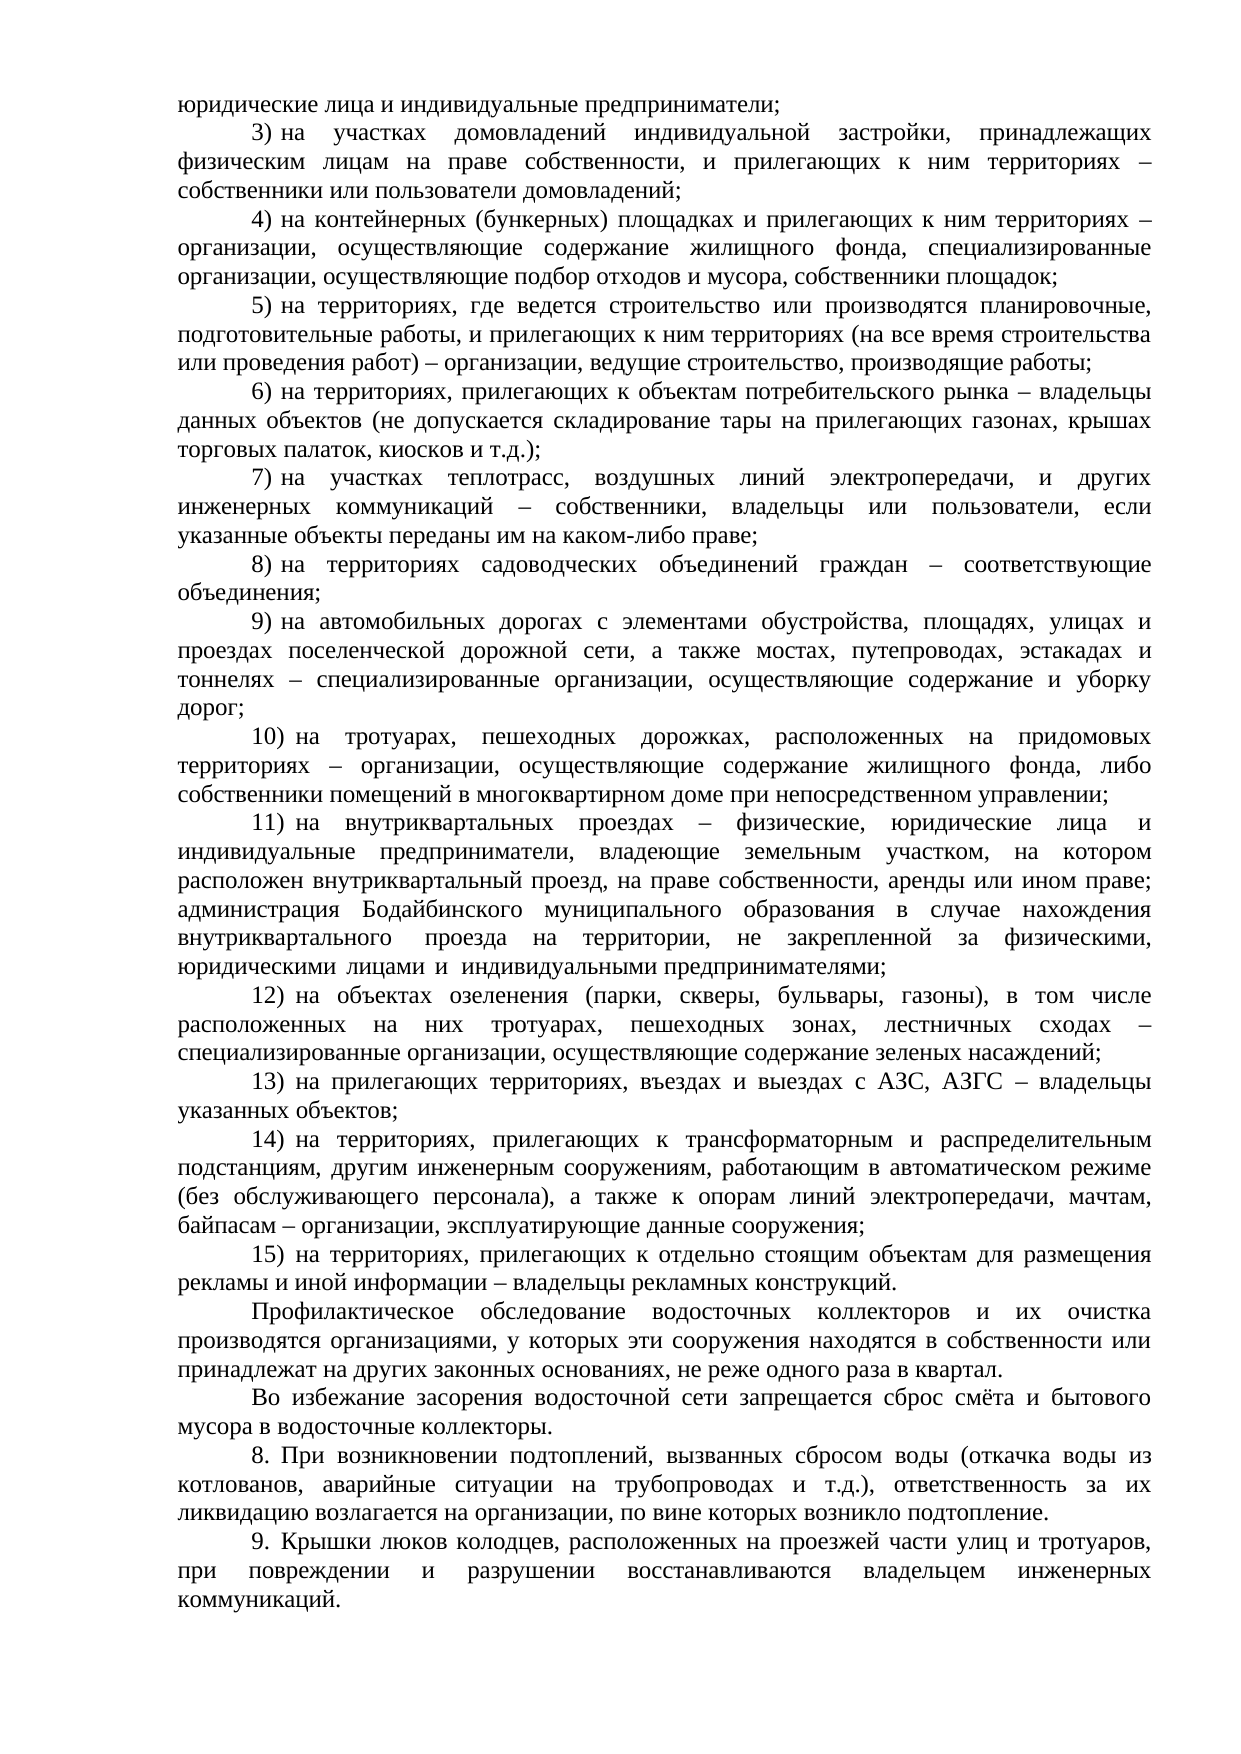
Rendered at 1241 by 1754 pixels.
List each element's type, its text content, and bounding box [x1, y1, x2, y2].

list на территориях, прилегающих к объектам потребительского рынка – владельцы данных объектов (не допускается складирование тары на прилегающих газонах, крышах торговых палаток, киосков и т.д.); [177, 376, 1152, 462]
list на контейнерных (бункерных) площадках и прилегающих к ним территориях – организации, осуществляющие содержание жилищного фонда, специализированные организации, осуществляющие подбор отходов и мусора, собственники площадок; [177, 204, 1152, 290]
list на автомобильных дорогах с элементами обустройства, площадях, улицах и проездах поселенческой дорожной сети, а также мостах, путепроводах, эстакадах и тоннелях – специализированные организации, осуществляющие содержание и уборку дорог; [177, 606, 1152, 721]
list на территориях, где ведется строительство или производятся планировочные, подготовительные работы, и прилегающих к ним территориях (на все время строительства или проведения работ) – организации, ведущие строительство, производящие работы; [177, 290, 1152, 376]
list на тротуарах, пешеходных дорожках, расположенных на придомовых территориях – организации, осуществляющие содержание жилищного фонда, либо собственники помещений в многоквартирном доме при непосредственном управлении; [177, 721, 1152, 807]
list Крышки люков колодцев, расположенных на проезжей части улиц и тротуаров, при повреждении и разрушении восстанавливаются владельцем инженерных коммуникаций. [177, 1526, 1152, 1612]
list на объектах озеленения (парки, скверы, бульвары, газоны), в том числе расположенных на них тротуарах, пешеходных зонах, лестничных сходах – специализированные организации, осуществляющие содержание зеленых насаждений; [177, 980, 1152, 1066]
list на прилегающих территориях, въездах и выездах с АЗС, АЗГС – владельцы указанных объектов; [177, 1066, 1152, 1124]
list на участках теплотрасс, воздушных линий электропередачи, и других инженерных коммуникаций – собственники, владельцы или пользователи, если указанные объекты переданы им на каком-либо праве; [177, 462, 1152, 549]
text Профилактическое обследование водосточных коллекторов и их очистка производятся организациями, у которых эти сооружения находятся в собственности или принадлежат на других законных основаниях, не реже одного раза в квартал. [177, 1296, 1152, 1382]
list на территориях садоводческих объединений граждан – соответствующие объединения; [177, 549, 1152, 606]
list на территориях, прилегающих к отдельно стоящим объектам для размещения рекламы и иной информации – владельцы рекламных конструкций. [177, 1239, 1152, 1296]
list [177, 89, 1152, 117]
list на внутриквартальных проездах – физические, юридические лица и индивидуальные предприниматели, владеющие земельным участком, на котором расположен внутриквартальный проезд, на праве собственности, аренды или ином праве; администрация Бодайбинского муниципального образования в случае нахождения внутриквартального проезда на территории, не закрепленной за физическими, юридическими лицами и индивидуальными предпринимателями; [177, 807, 1152, 980]
list на территориях, прилегающих к трансформаторным и распределительным подстанциям, другим инженерным сооружениям, работающим в автоматическом режиме (без обслуживающего персонала), а также к опорам линий электропередачи, мачтам, байпасам – организации, эксплуатирующие данные сооружения; [177, 1124, 1152, 1239]
list на участках домовладений индивидуальной застройки, принадлежащих физическим лицам на праве собственности, и прилегающих к ним территориях – собственники или пользователи домовладений; [177, 117, 1152, 204]
text Во избежание засорения водосточной сети запрещается сброс смёта и бытового мусора в водосточные коллекторы. [177, 1382, 1152, 1440]
list При возникновении подтоплений, вызванных сбросом воды (откачка воды из котлованов, аварийные ситуации на трубопроводах и т.д.), ответственность за их ликвидацию возлагается на организации, по вине которых возникло подтопление. [177, 1440, 1152, 1526]
